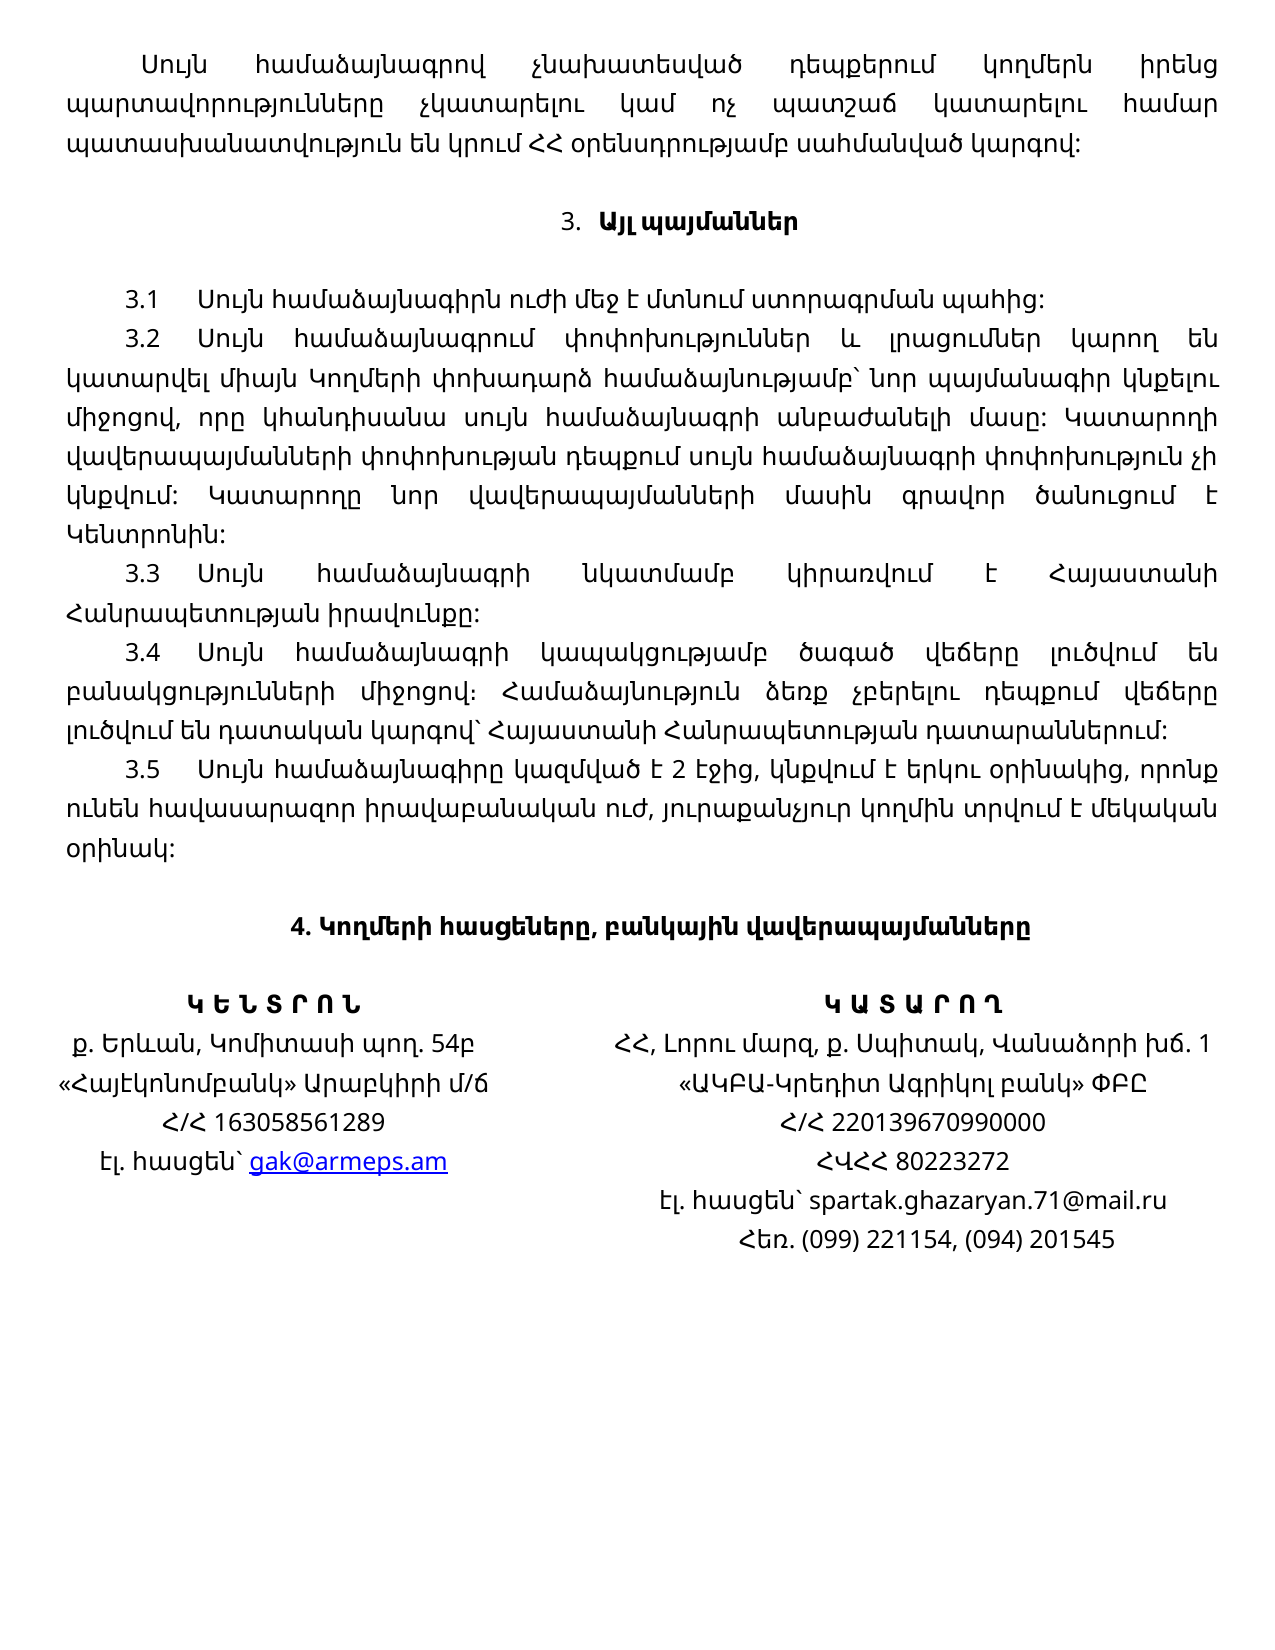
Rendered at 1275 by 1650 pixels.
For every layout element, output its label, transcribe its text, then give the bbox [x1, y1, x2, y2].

text Սույն համաձայնագրով չնախատեսված դեպքերում կողմերն իրենց պարտավորությունները չկատարելու կամ ոչ պատշաճ կատարելու համար պատասխանատվություն են կրում ՀՀ օրենսդրությամբ սահմանված կարգով: [66, 47, 1219, 159]
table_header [0, 987, 591, 1495]
list Այլ պայմաններ [141, 203, 1219, 238]
text 3.3 Սույն համաձայնագրի նկատմամբ կիրառվում է Հայաստանի Հանրապետության իրավունքը: [66, 556, 1219, 629]
text 3.2 Սույն համաձայնագրում փոփոխություններ և լրացումներ կարող են կատարվել միայն Կողմերի փոխադարձ համաձայնությամբ՝ նոր պայմանագիր կնքելու միջոցով, որը կհանդիսանա սույն համաձայնագրի անբաժանելի մասը: Կատարողի վավերապայմանների փոփոխության դեպքում սույն համաձայնագրի փոփոխություն չի կնքվում: Կատարողը նոր վավերապայմանների մասին գրավոր ծանուցում է Կենտրոնին: [66, 321, 1219, 551]
text 3.1 Սույն համաձայնագիրն ուժի մեջ է մտնում ստորագրման պահից: [66, 282, 1219, 316]
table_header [591, 987, 1236, 1495]
text 3.4 Սույն համաձայնագրի կապակցությամբ ծագած վեճերը լուծվում են բանակցությունների միջոցով։ Համաձայնություն ձեռք չբերելու դեպքում վեճերը լուծվում են դատական կարգով` Հայաստանի Հանրապետության դատարաններում: [66, 634, 1219, 747]
text 4. Կողմերի հասցեները, բանկային վավերապայմանները [66, 908, 1219, 943]
text 3.5 Սույն համաձայնագիրը կազմված է 2 էջից, կնքվում է երկու օրինակից, որոնք ունեն հավասարազոր իրավաբանական ուժ, յուրաքանչյուր կողմին տրվում է մեկական օրինակ: [66, 752, 1219, 864]
